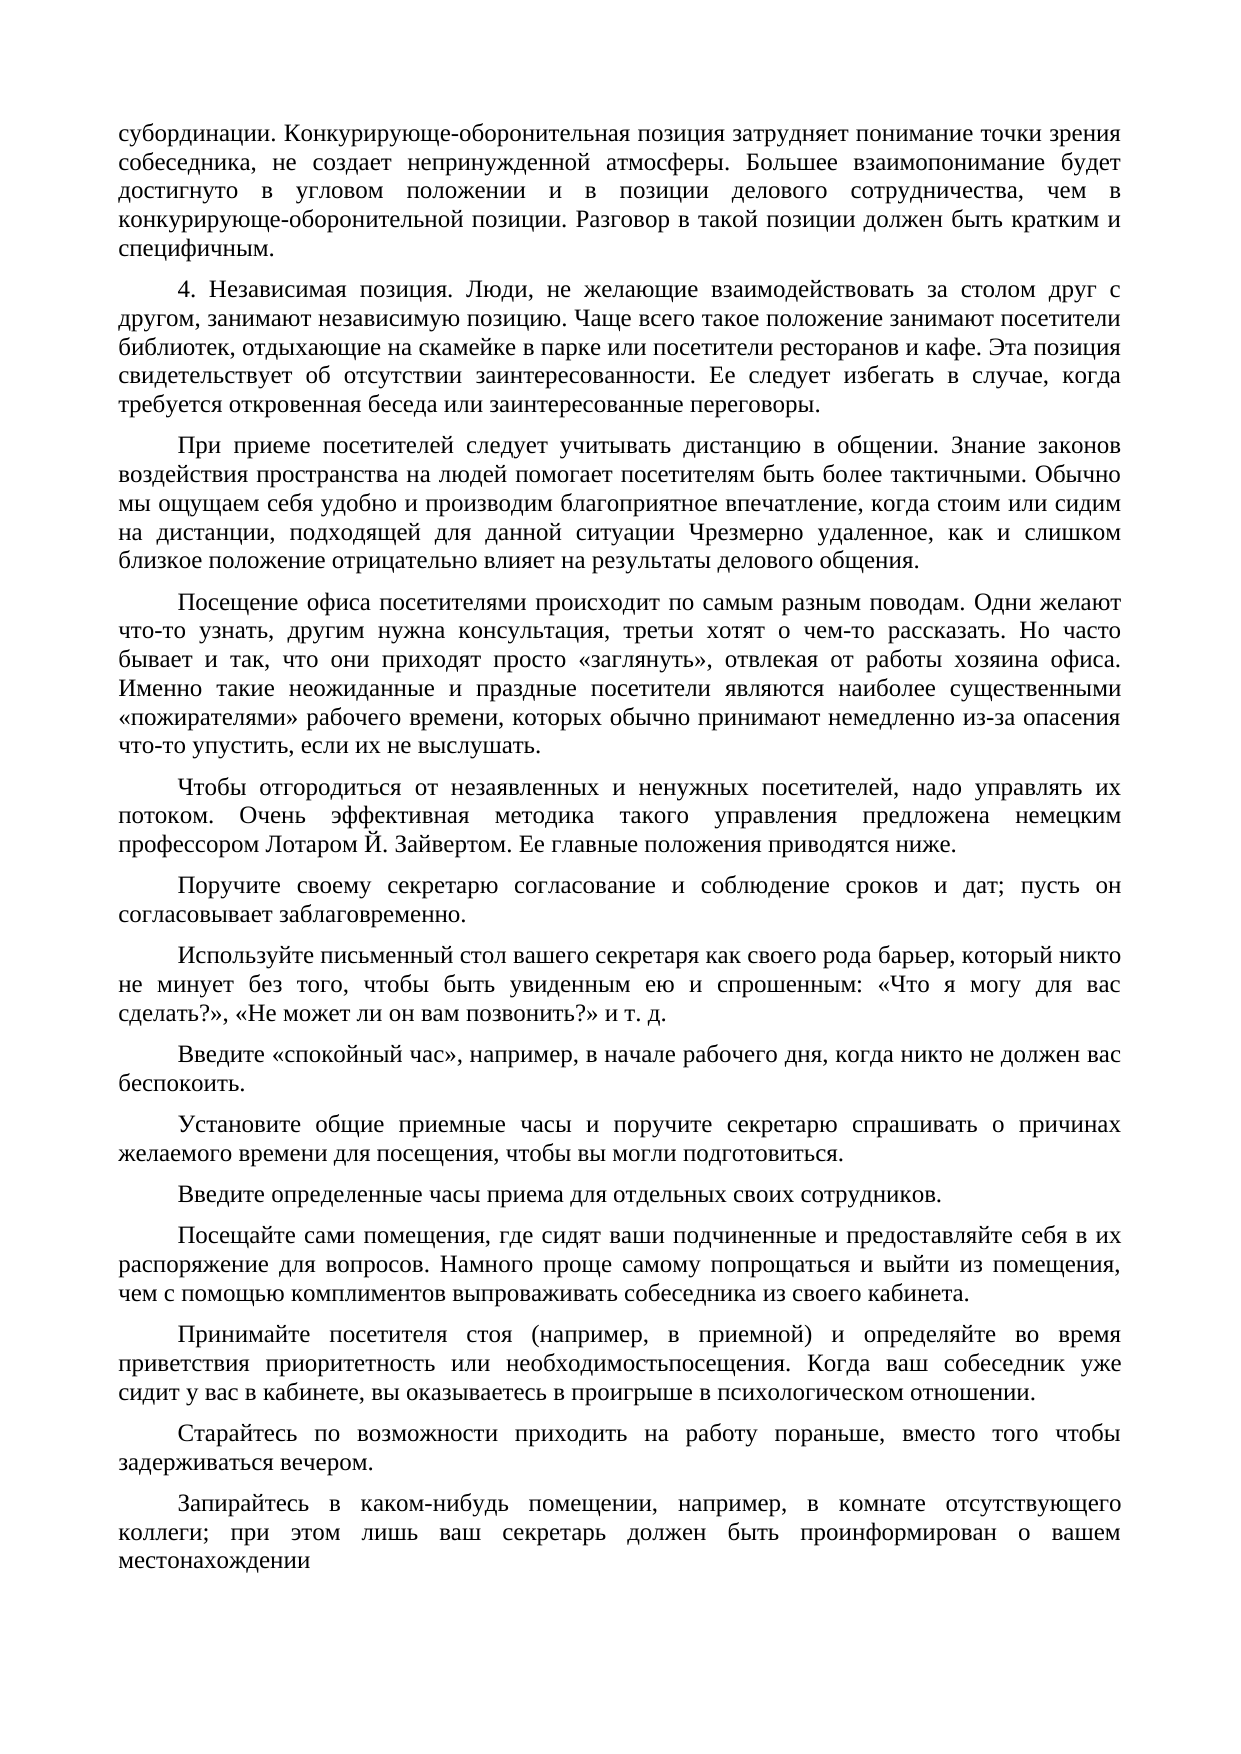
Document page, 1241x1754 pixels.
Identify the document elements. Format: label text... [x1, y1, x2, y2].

text Поручите своему секретарю согласование и соблюдение сроков и дат; пусть он согласовывает заблаговременно. [118, 871, 1122, 928]
text Запирайтесь в каком-нибудь помещении, например, в комнате отсутствующего коллеги; при этом лишь ваш секретарь должен быть проинформирован о вашем местонахождении [118, 1488, 1122, 1574]
text Введите «спокойный час», например, в начале рабочего дня, когда никто не должен вас беспокоить. [118, 1039, 1122, 1097]
text Используйте письменный стол вашего секретаря как своего рода барьер, который никто не минует без того, чтобы быть увиденным ею и спрошенным: «Что я могу для вас сделать?», «Не может ли он вам позвонить?» и т. д. [118, 941, 1122, 1027]
text 4. Независимая позиция. Люди, не желающие взаимодействовать за столом друг с другом, занимают независимую позицию. Чаще всего такое положение занимают посетители библиотек, отдыхающие на скамейке в парке или посетители ресторанов и кафе. Эта позиция свидетельствует об отсутствии заинтересованности. Ее следует избегать в случае, когда требуется откровенная беседа или заинтересованные переговоры. [118, 274, 1122, 418]
text Принимайте посетителя стоя (например, в приемной) и определяйте во время приветствия приоритетность или необходимостьпосещения. Когда ваш собеседник уже сидит у вас в кабинете, вы оказываетесь в проигрыше в психологическом отношении. [118, 1319, 1122, 1406]
text Установите общие приемные часы и поручите секретарю спрашивать о причинах желаемого времени для посещения, чтобы вы могли подготовиться. [118, 1109, 1122, 1167]
text Посещение офиса посетителями происходит по самым разным поводам. Одни желают что-то узнать, другим нужна консультация, третьи хотят о чем-то рассказать. Но часто бывает и так, что они приходят просто «заглянуть», отвлекая от работы хозяина офиса. Именно такие неожиданные и праздные посетители являются наиболее существенными «пожирателями» рабочего времени, которых обычно принимают немедленно из-за опасения что-то упустить, если их не выслушать. [118, 587, 1122, 759]
text Чтобы отгородиться от незаявленных и ненужных посетителей, надо управлять их потоком. Очень эффективная методика такого управления предложена немецким профессором Лотаром Й. Зайвертом. Ее главные положения приводятся ниже. [118, 772, 1122, 858]
text Посещайте сами помещения, где сидят ваши подчиненные и предоставляйте себя в их распоряжение для вопросов. Намного проще самому попрощаться и выйти из помещения, чем с помощью комплиментов выпроваживать собеседника из своего кабинета. [118, 1221, 1122, 1307]
text Старайтесь по возможности приходить на работу пораньше, вместо того чтобы задерживаться вечером. [118, 1418, 1122, 1476]
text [118, 118, 1122, 262]
text При приеме посетителей следует учитывать дистанцию в общении. Знание законов воздействия пространства на людей помогает посетителям быть более тактичными. Обычно мы ощущаем себя удобно и производим благоприятное впечатление, когда стоим или сидим на дистанции, подходящей для данной ситуации Чрезмерно удаленное, как и слишком близкое положение отрицательно влияет на результаты делового общения. [118, 431, 1122, 574]
text Введите определенные часы приема для отдельных своих сотрудников. [118, 1179, 1122, 1208]
